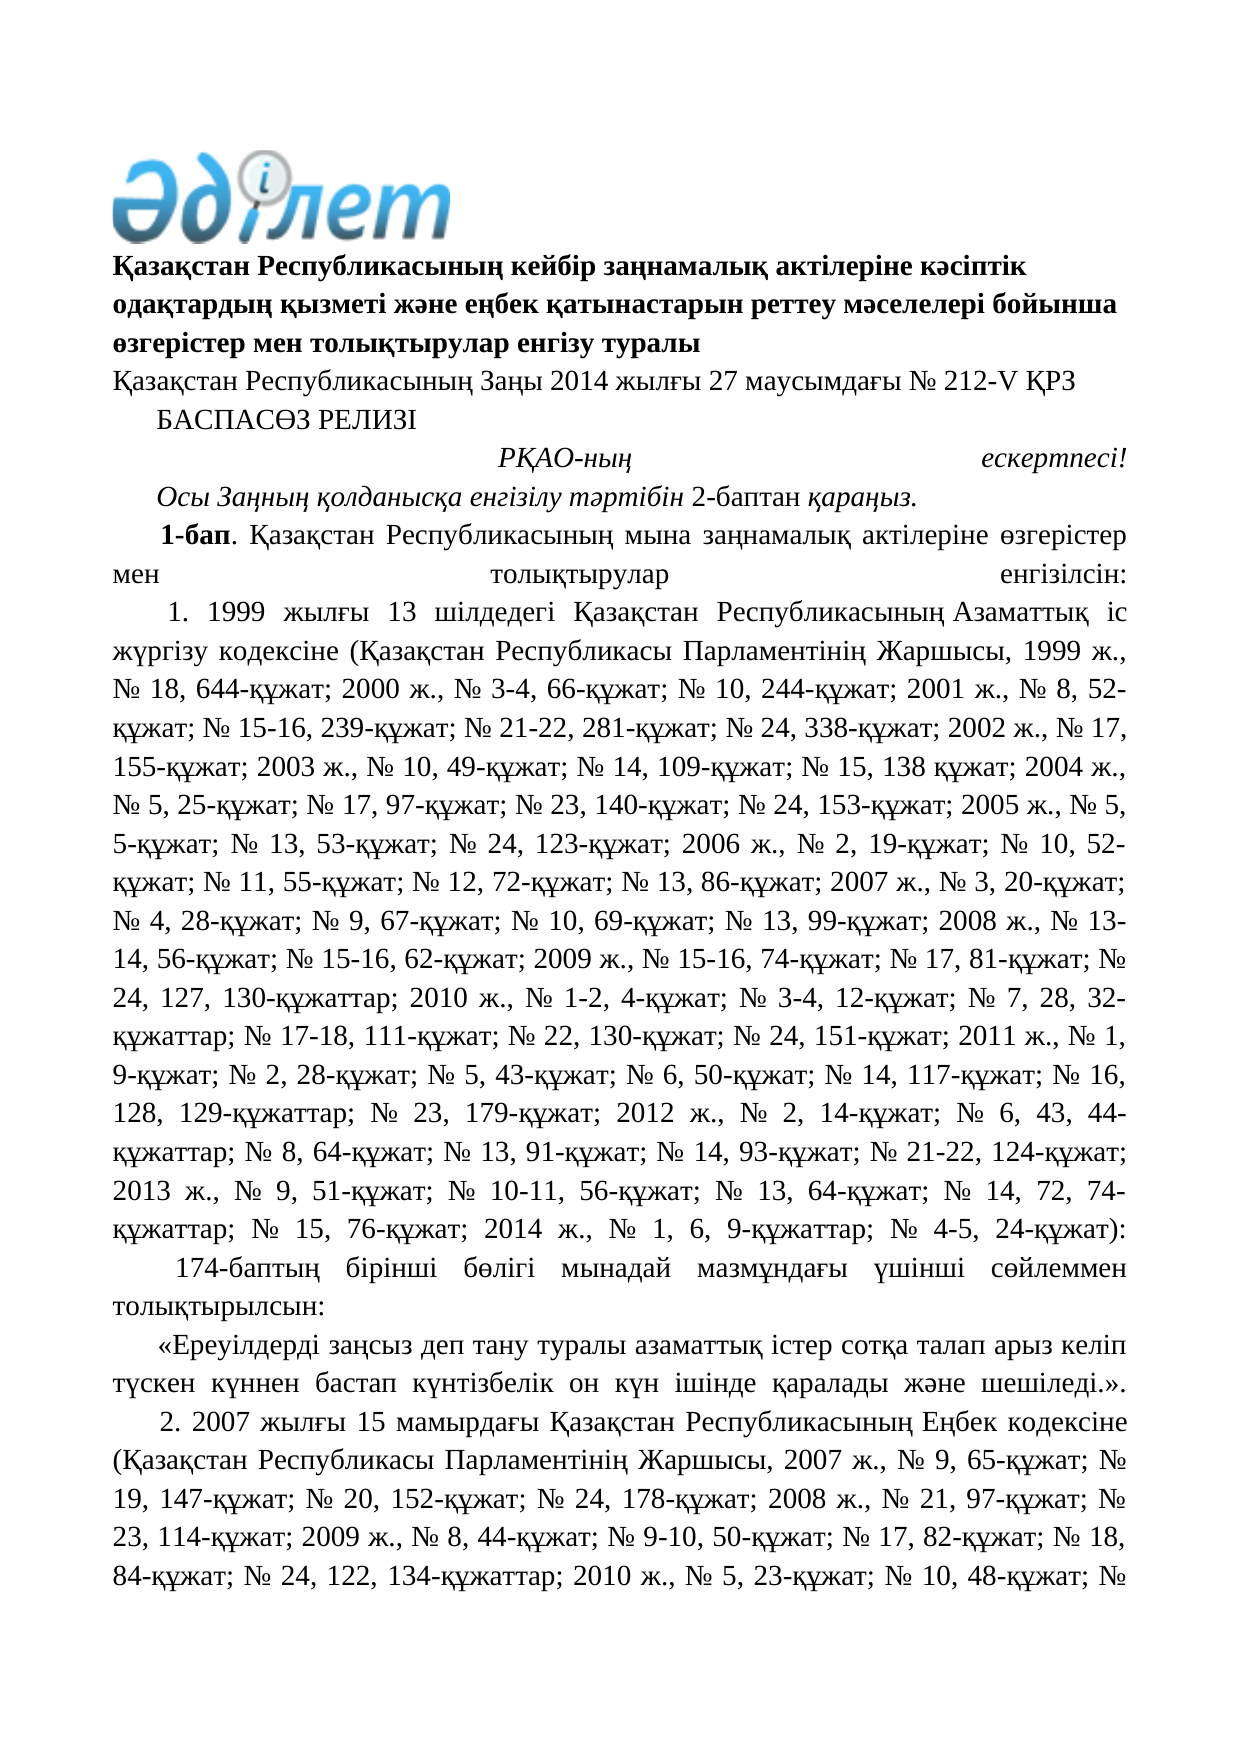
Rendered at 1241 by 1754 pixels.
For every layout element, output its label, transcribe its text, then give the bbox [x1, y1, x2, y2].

text РҚАО-ның ескертпесі! Осы Заңның қолданысқа енгізілу тәртібін 2-баптан қараңыз. [112, 440, 1128, 512]
picture [112, 150, 451, 244]
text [112, 517, 1128, 1592]
text Қазақстан Республикасының Заңы 2014 жылғы 27 маусымдағы № 212-V ҚРЗ [112, 363, 1128, 397]
text БАСПАСӨЗ РЕЛИЗІ [112, 402, 1128, 435]
text Қазақстан Республикасының кейбiр заңнамалық актiлерiне кәсіптік одақтардың қызметі және еңбек қатынастарын реттеу мәселелерi бойынша өзгерiстер мен толықтырулар енгiзу туралы [112, 248, 1128, 358]
